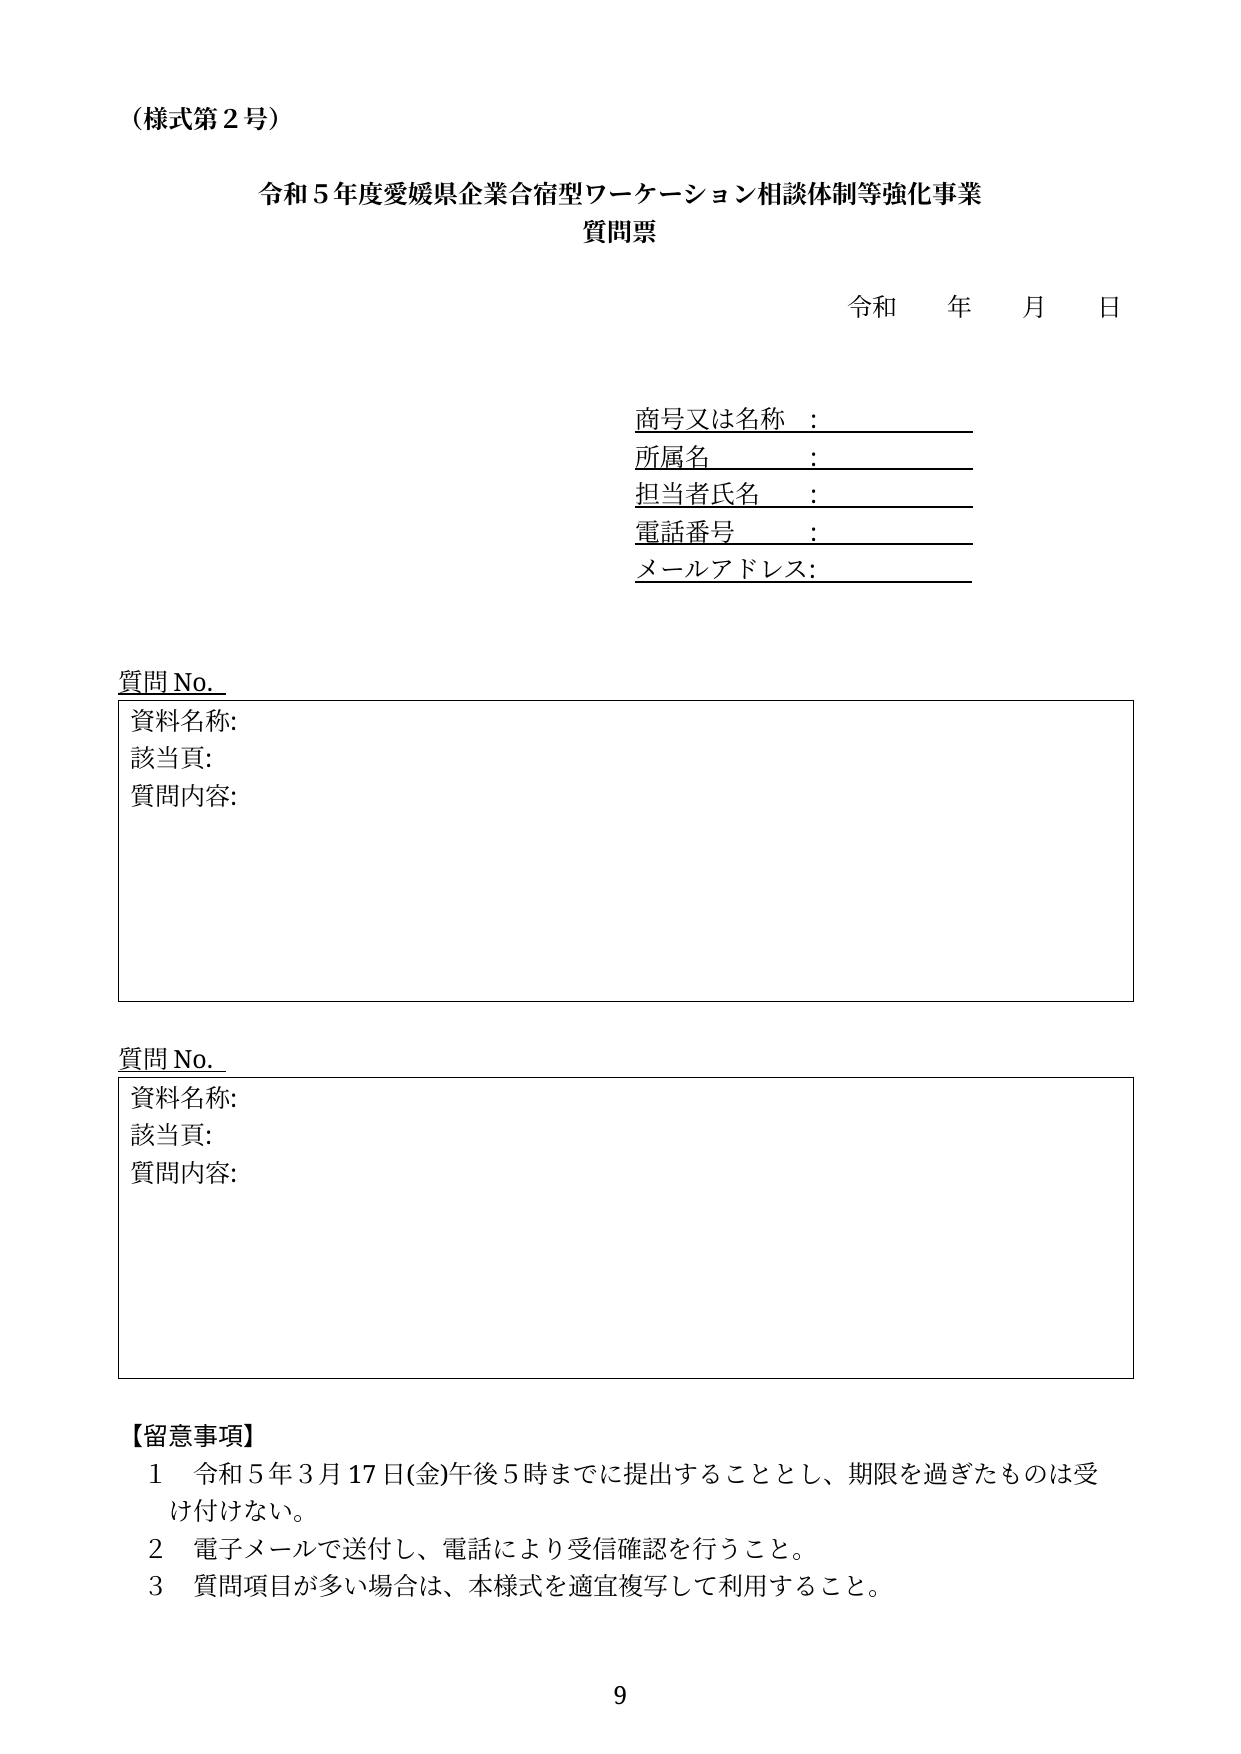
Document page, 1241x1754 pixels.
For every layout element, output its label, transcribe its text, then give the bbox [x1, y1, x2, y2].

text 所属名 : [118, 437, 1122, 474]
text 令和 年 月 日 [118, 287, 1122, 324]
table_header 資料名称: 該当頁: 質問内容: [119, 1078, 1133, 1378]
text 質問No. [118, 1039, 1122, 1077]
text ２ 電子メールで送付し、電話により受信確認を行うこと。 [118, 1529, 1122, 1566]
text （様式第２号） [118, 99, 1122, 137]
text ３ 質問項目が多い場合は、本様式を適宜複写して利用すること。 [118, 1566, 1122, 1604]
text 電話番号 : [118, 512, 1122, 549]
text 担当者氏名 : [118, 474, 1122, 512]
text １ 令和５年３月17日(金)午後５時までに提出することとし、期限を過ぎたものは受け付けない。 [118, 1454, 1122, 1529]
table_header 資料名称: 該当頁: 質問内容: [119, 701, 1133, 1001]
text メールアドレス: [118, 549, 1122, 587]
text 【留意事項】 [118, 1416, 1122, 1454]
text 令和５年度愛媛県企業合宿型ワーケーション相談体制等強化事業 [118, 174, 1122, 212]
text 質問票 [118, 212, 1122, 249]
text 質問No. [118, 662, 1122, 699]
text 商号又は名称 : [118, 399, 1122, 437]
